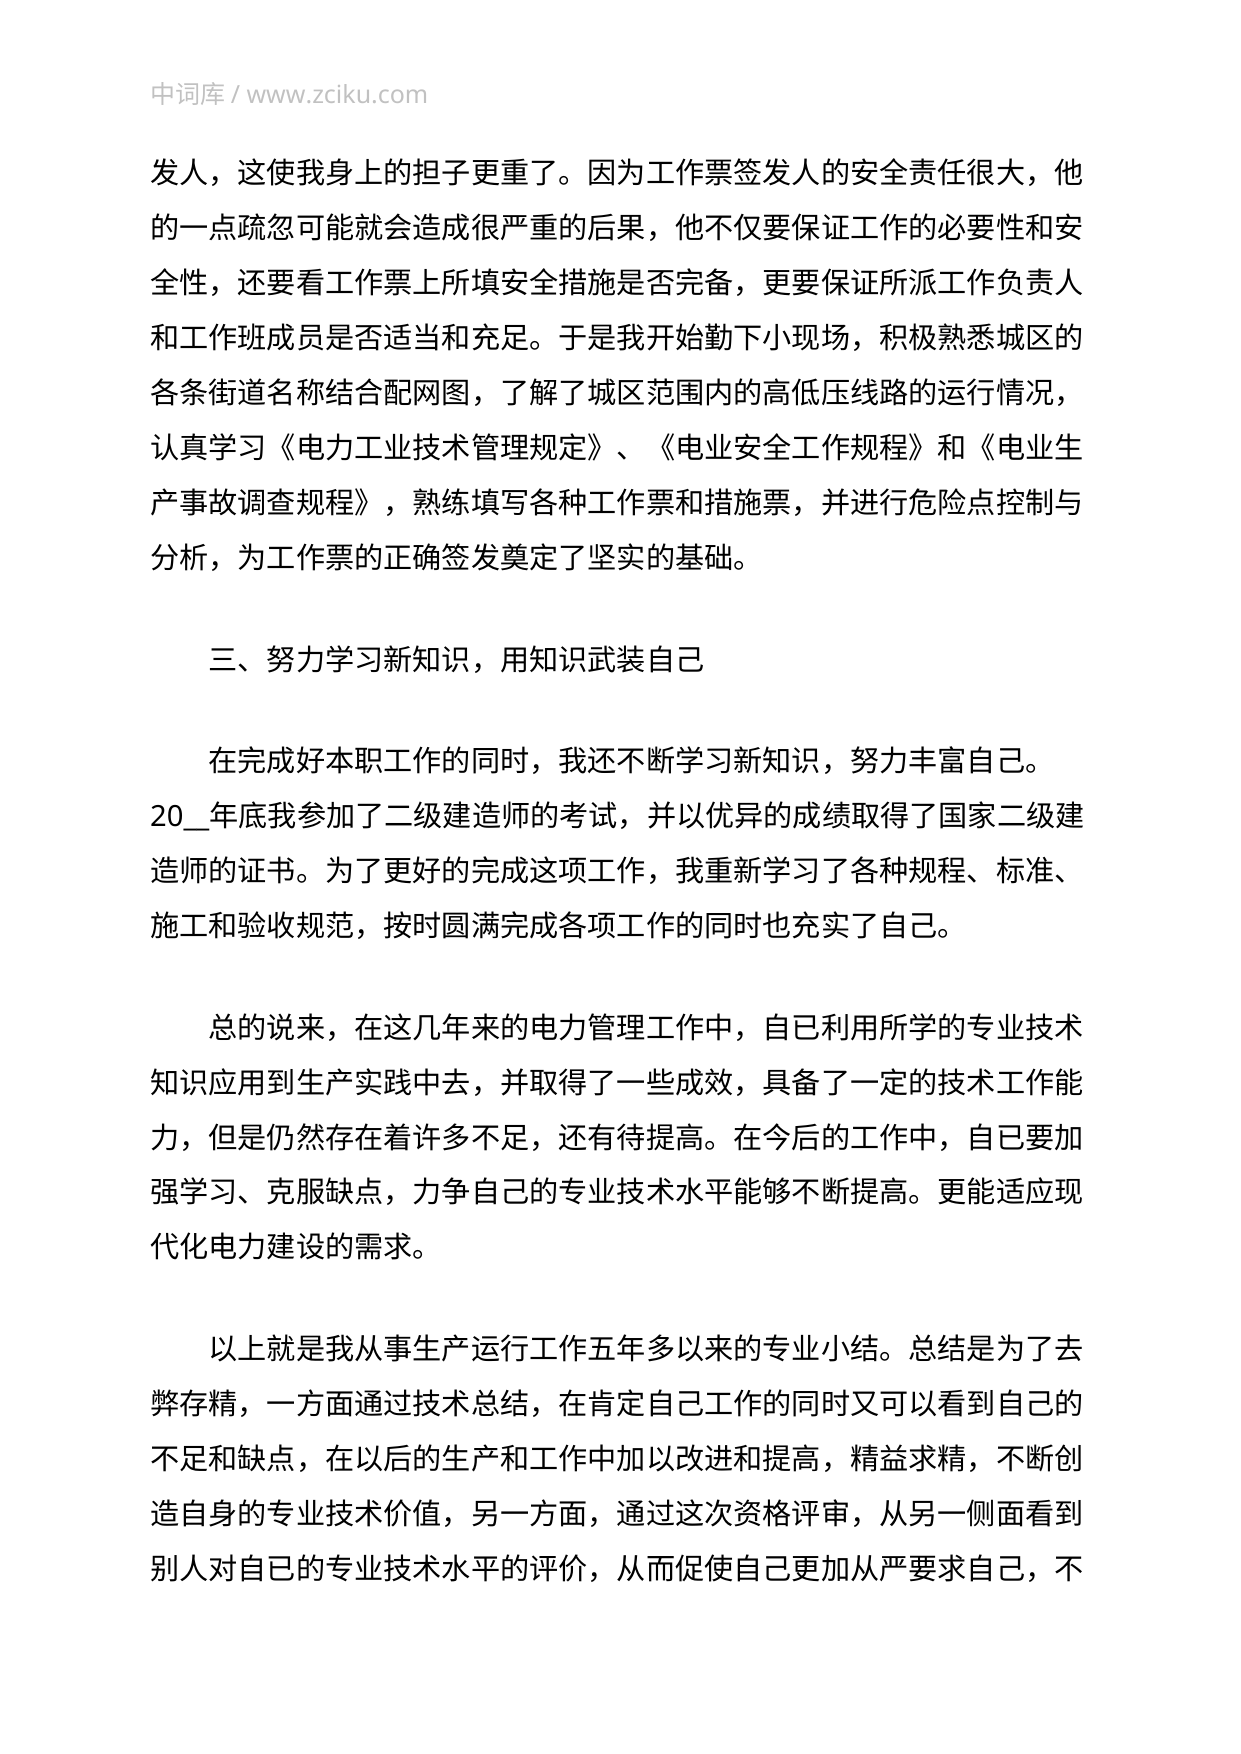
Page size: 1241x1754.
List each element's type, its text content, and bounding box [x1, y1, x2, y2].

text 总的说来，在这几年来的电力管理工作中，自已利用所学的专业技术知识应用到生产实践中去，并取得了一些成效，具备了一定的技术工作能力，但是仍然存在着许多不足，还有待提高。在今后的工作中，自已要加强学习、克服缺点，力争自己的专业技术水平能够不断提高。更能适应现代化电力建设的需求。 [150, 1004, 1090, 1266]
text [150, 150, 1090, 577]
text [150, 1326, 1090, 1588]
text 三、努力学习新知识，用知识武装自己 [150, 636, 1090, 678]
text 在完成好本职工作的同时，我还不断学习新知识，努力丰富自己。20__年底我参加了二级建造师的考试，并以优异的成绩取得了国家二级建造师的证书。为了更好的完成这项工作，我重新学习了各种规程、标准、施工和验收规范，按时圆满完成各项工作的同时也充实了自己。 [150, 738, 1090, 945]
